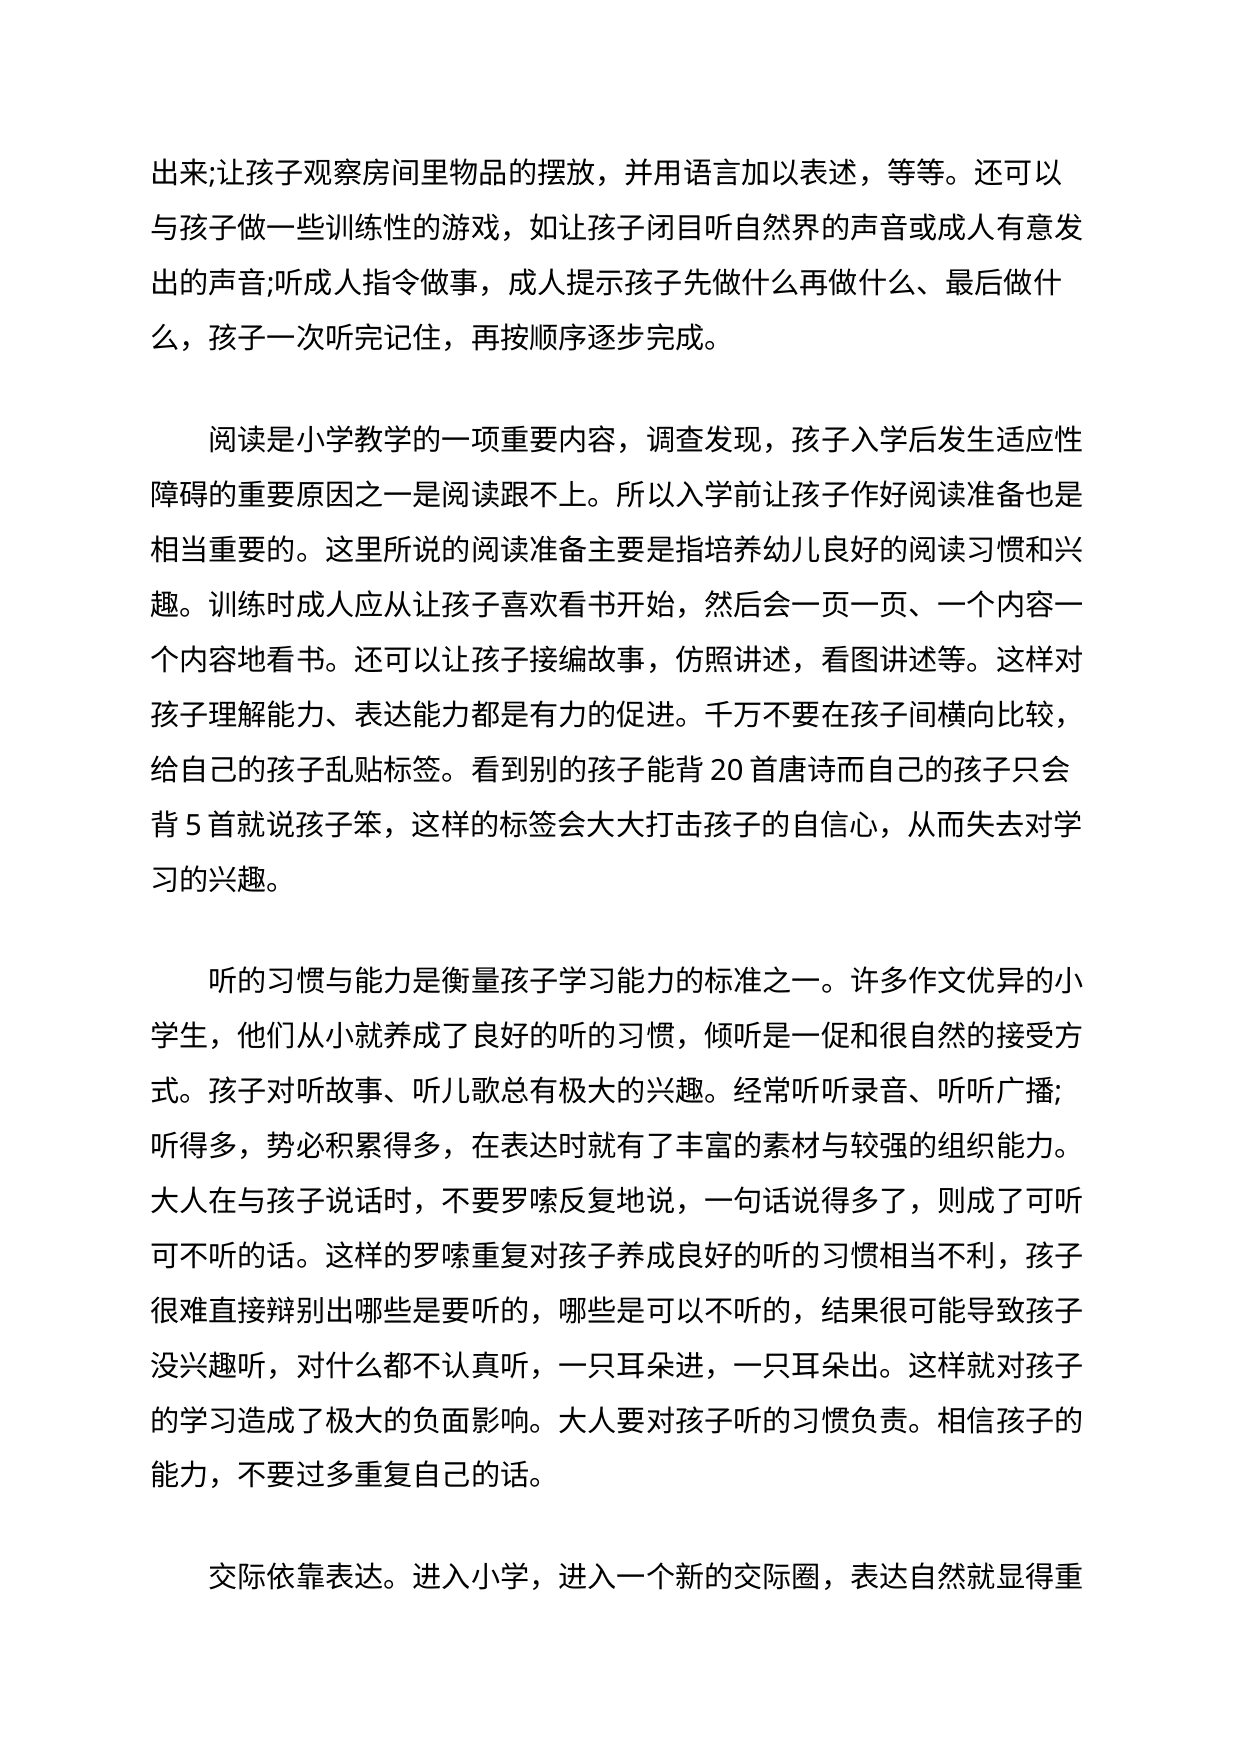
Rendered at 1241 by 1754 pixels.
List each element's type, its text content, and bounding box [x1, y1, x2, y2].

text 阅读是小学教学的一项重要内容，调查发现，孩子入学后发生适应性障碍的重要原因之一是阅读跟不上。所以入学前让孩子作好阅读准备也是相当重要的。这里所说的阅读准备主要是指培养幼儿良好的阅读习惯和兴趣。训练时成人应从让孩子喜欢看书开始，然后会一页一页、一个内容一个内容地看书。还可以让孩子接编故事，仿照讲述，看图讲述等。这样对孩子理解能力、表达能力都是有力的促进。千万不要在孩子间横向比较，给自己的孩子乱贴标签。看到别的孩子能背20首唐诗而自己的孩子只会背5首就说孩子笨，这样的标签会大大打击孩子的自信心，从而失去对学习的兴趣。 [150, 417, 1090, 898]
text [150, 1554, 1090, 1596]
text 听的习惯与能力是衡量孩子学习能力的标准之一。许多作文优异的小学生，他们从小就养成了良好的听的习惯，倾听是一促和很自然的接受方式。孩子对听故事、听儿歌总有极大的兴趣。经常听听录音、听听广播;听得多，势必积累得多，在表达时就有了丰富的素材与较强的组织能力。大人在与孩子说话时，不要罗嗦反复地说，一句话说得多了，则成了可听可不听的话。这样的罗嗦重复对孩子养成良好的听的习惯相当不利，孩子很难直接辩别出哪些是要听的，哪些是可以不听的，结果很可能导致孩子没兴趣听，对什么都不认真听，一只耳朵进，一只耳朵出。这样就对孩子的学习造成了极大的负面影响。大人要对孩子听的习惯负责。相信孩子的能力，不要过多重复自己的话。 [150, 958, 1090, 1494]
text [150, 150, 1090, 357]
